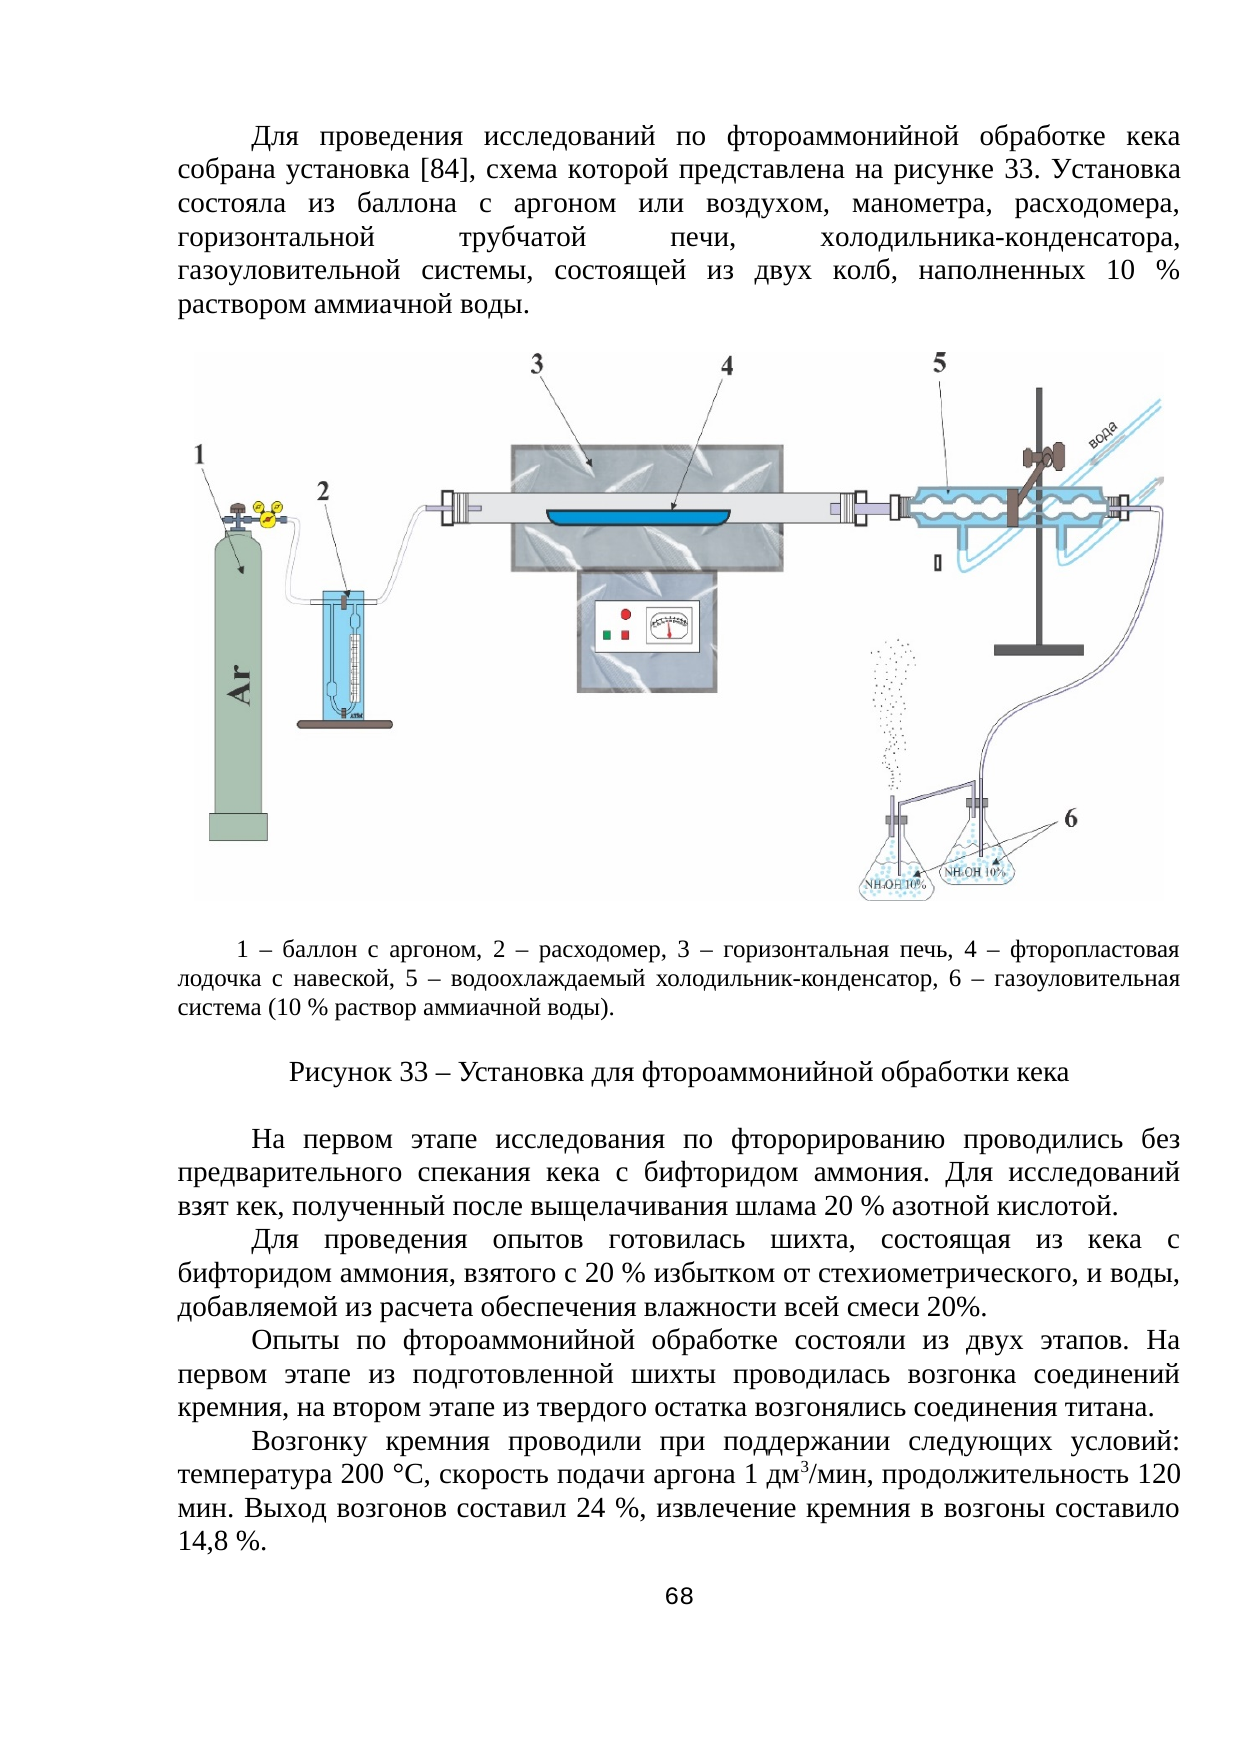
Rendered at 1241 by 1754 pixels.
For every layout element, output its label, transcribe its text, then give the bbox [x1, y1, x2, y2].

text 1 – баллон с аргоном, 2 – расходомер, 3 – горизонтальная печь, 4 – фторопластовая лодочка с навеской, 5 – водоохлаждаемый холодильник-конденсатор, 6 – газоуловительная система (10 % раствор аммиачной воды). [177, 934, 1181, 1020]
text На первом этапе исследования по фторорированию проводились без предварительного спекания кека с бифторидом аммония. Для исследований взят кек, полученный после выщелачивания шлама 20 % азотной кислотой. [177, 1121, 1181, 1222]
text Рисунок 33 – Установка для фтороаммонийной обработки кека [177, 1054, 1181, 1087]
text Возгонку кремния проводили при поддержании следующих условий: температура 200 °С, скорость подачи аргона 1 дм3/мин, продолжительность 120 мин. Выход возгонов составил 24 %, извлечение кремния в возгоны составило 14,8 %. [177, 1423, 1181, 1557]
text Для проведения исследований по фтороаммонийной обработке кека собрана установка [84], схема которой представлена на рисунке 33. Установка состояла из баллона с аргоном или воздухом, манометра, расходомера, горизонтальной трубчатой печи, холодильника-конденсатора, газоуловительной системы, состоящей из двух колб, наполненных 10 % раствором аммиачной воды. [177, 118, 1181, 319]
picture [194, 352, 1165, 901]
text Для проведения опытов готовилась шихта, состоящая из кека с бифторидом аммония, взятого с 20 % избытком от стехиометрического, и воды, добавляемой из расчета обеспечения влажности всей смеси 20%. [177, 1222, 1181, 1322]
text Опыты по фтороаммонийной обработке состояли из двух этапов. На первом этапе из подготовленной шихты проводилась возгонка соединений кремния, на втором этапе из твердого остатка возгонялись соединения титана. [177, 1322, 1181, 1423]
